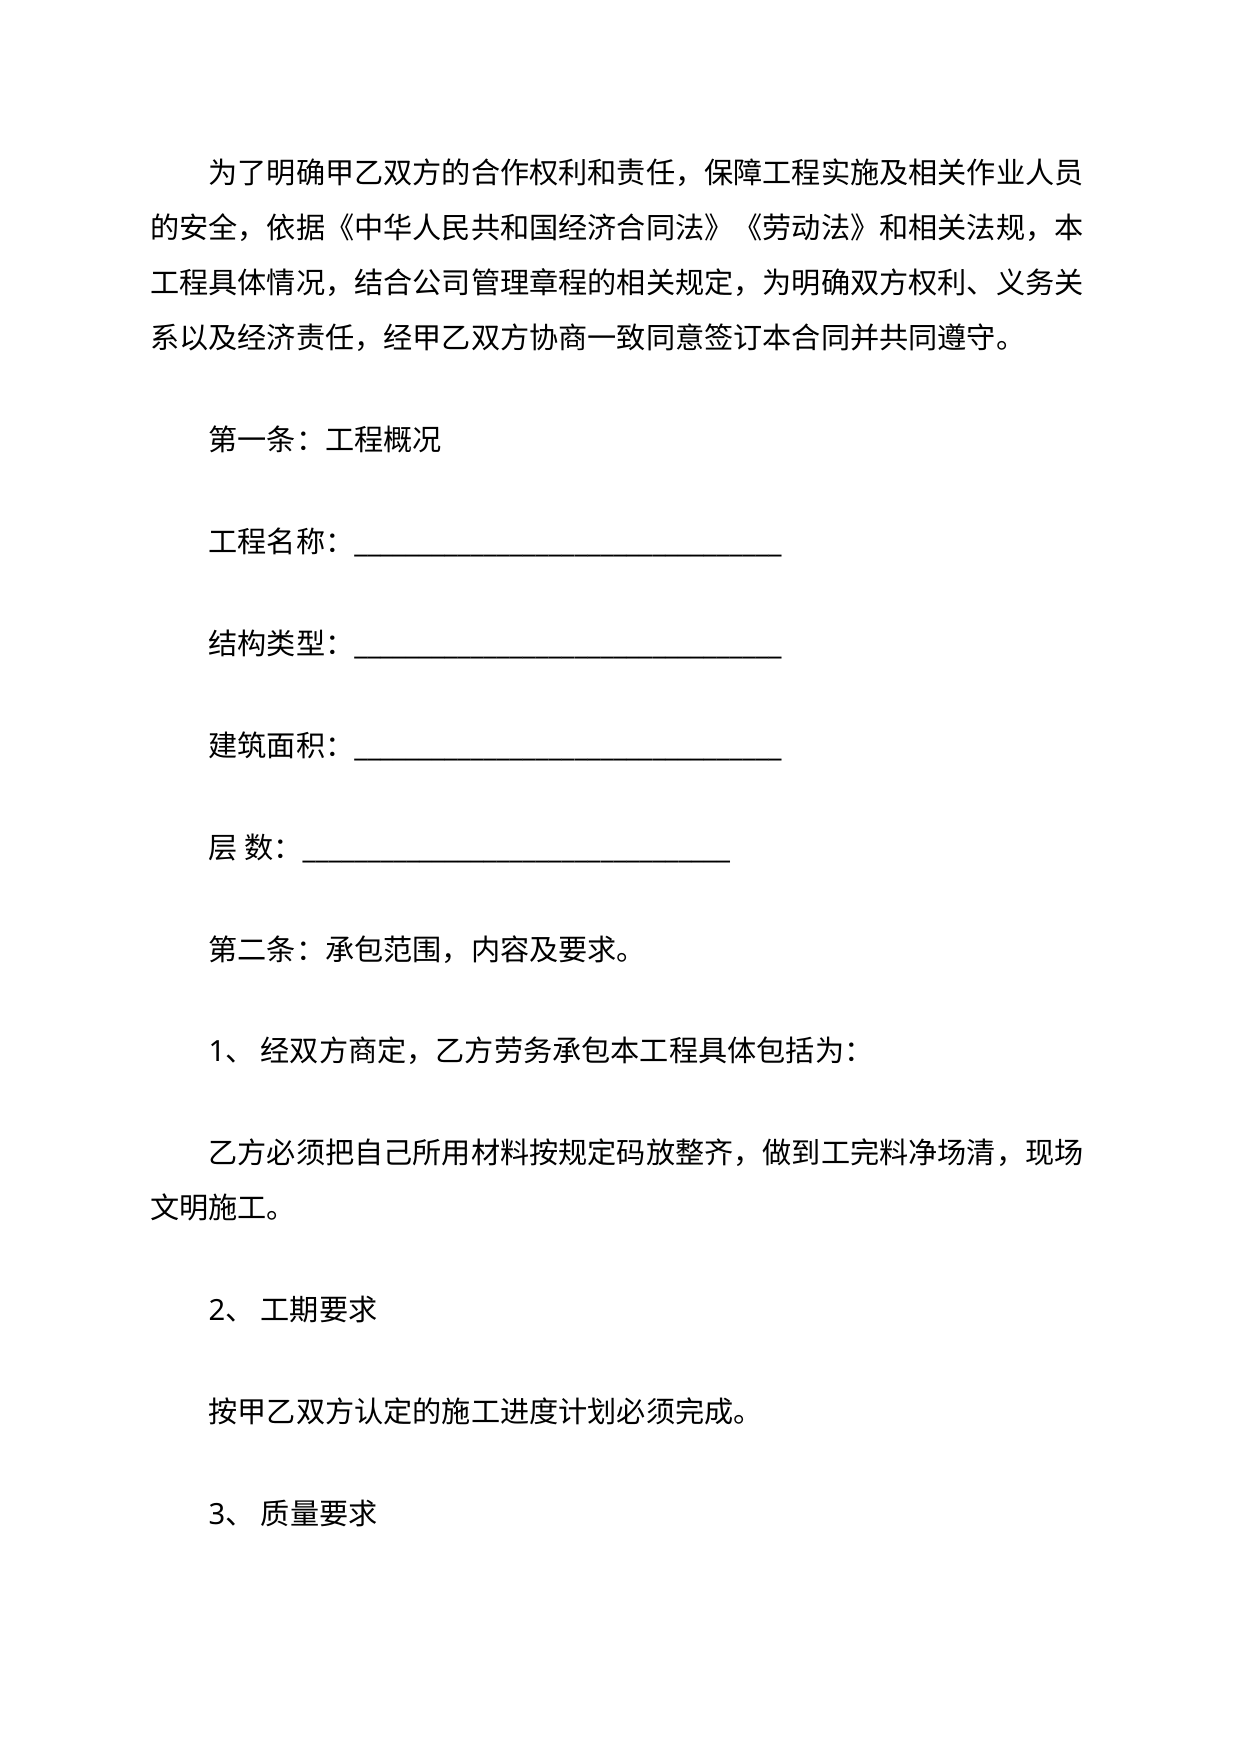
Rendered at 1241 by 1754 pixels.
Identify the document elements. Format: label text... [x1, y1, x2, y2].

text 2、 工期要求 [150, 1287, 1090, 1329]
text 建筑面积：_________________________________ [150, 722, 1090, 764]
text 乙方必须把自己所用材料按规定码放整齐，做到工完料净场清，现场文明施工。 [150, 1130, 1090, 1227]
text 第二条：承包范围，内容及要求。 [150, 926, 1090, 968]
text 1、 经双方商定，乙方劳务承包本工程具体包括为： [150, 1028, 1090, 1070]
text 为了明确甲乙双方的合作权利和责任，保障工程实施及相关作业人员的安全，依据《中华人民共和国经济合同法》《劳动法》和相关法规，本工程具体情况，结合公司管理章程的相关规定，为明确双方权利、义务关系以及经济责任，经甲乙双方协商一致同意签订本合同并共同遵守。 [150, 150, 1090, 357]
text 第一条：工程概况 [150, 416, 1090, 459]
text 按甲乙双方认定的施工进度计划必须完成。 [150, 1388, 1090, 1431]
text 工程名称：_________________________________ [150, 518, 1090, 561]
text 层 数：_________________________________ [150, 824, 1090, 867]
text 3、 质量要求 [150, 1490, 1090, 1533]
text 结构类型：_________________________________ [150, 620, 1090, 663]
